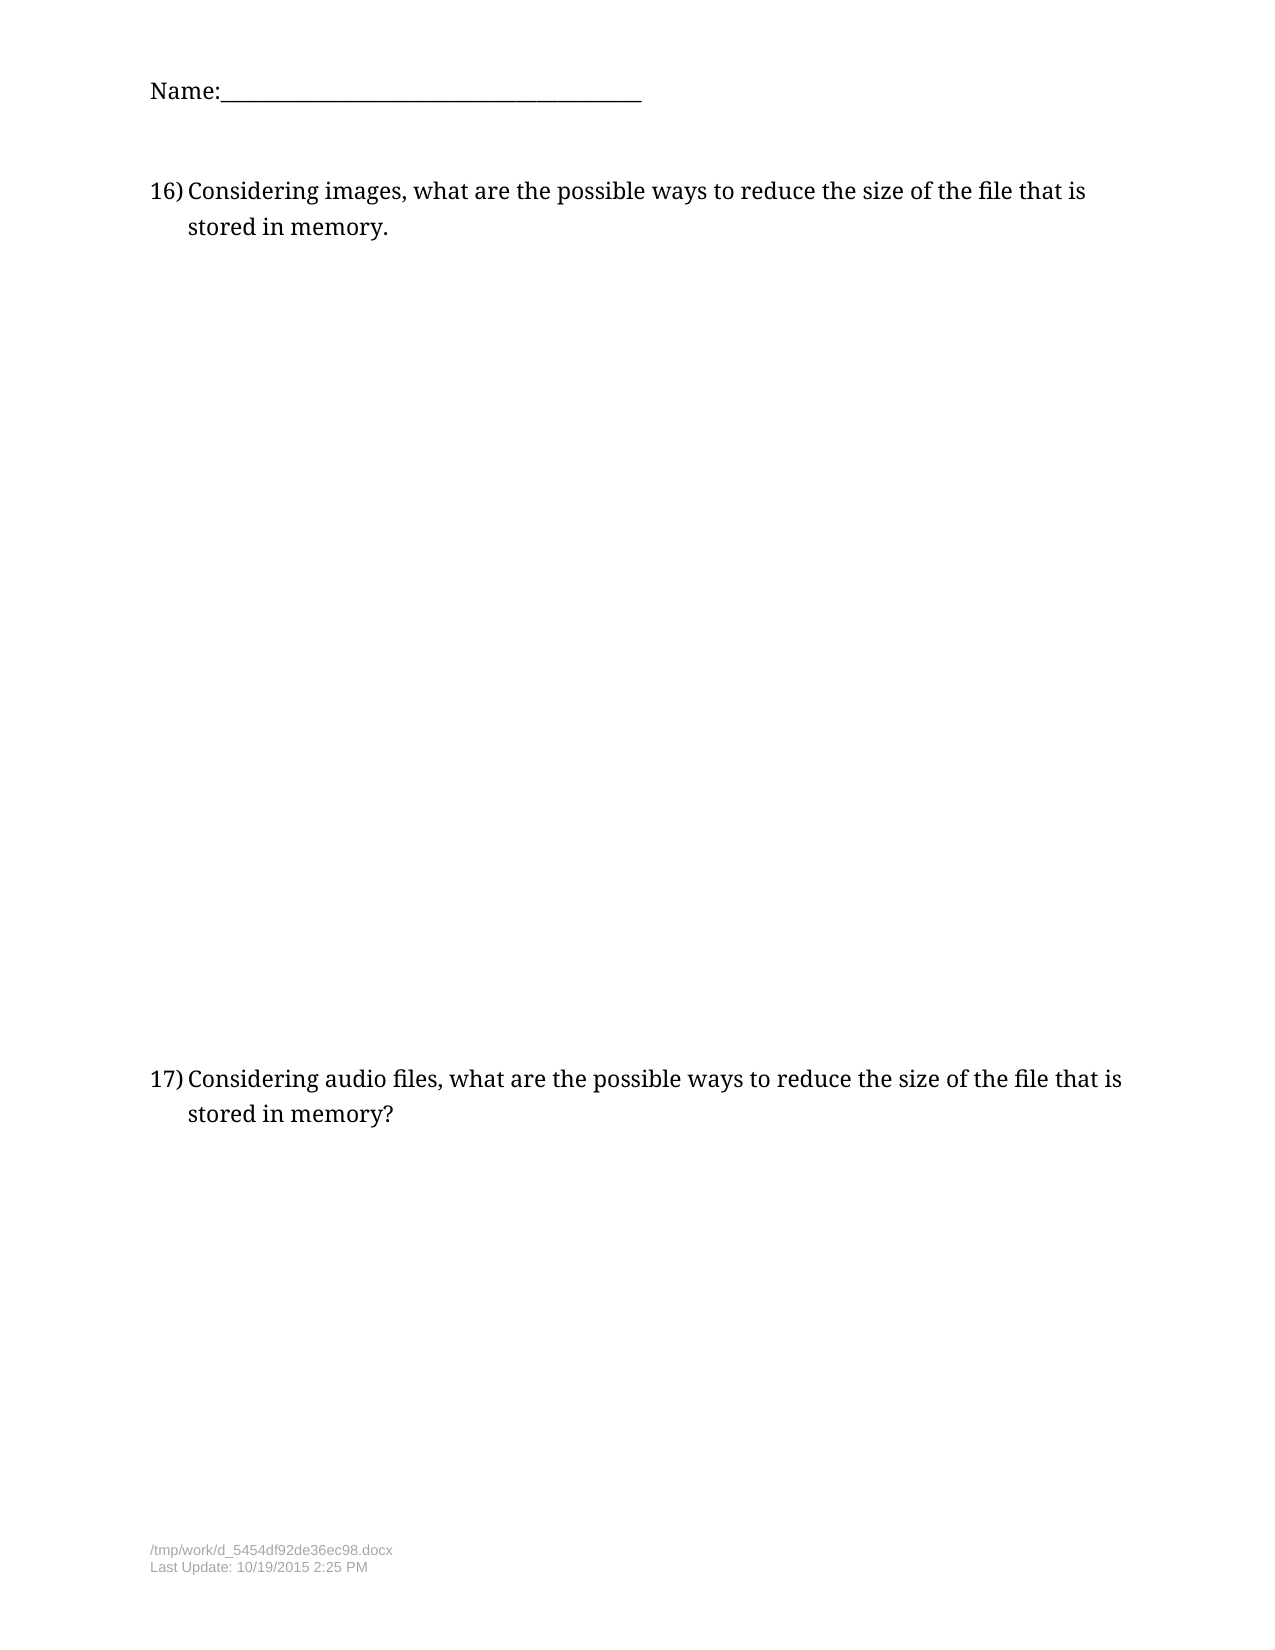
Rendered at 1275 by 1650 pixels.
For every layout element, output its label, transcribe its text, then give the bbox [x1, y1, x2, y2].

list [150, 1062, 1125, 1489]
list Considering images, what are the possible ways to reduce the size of the file that is stored in memory. [150, 175, 1125, 1033]
